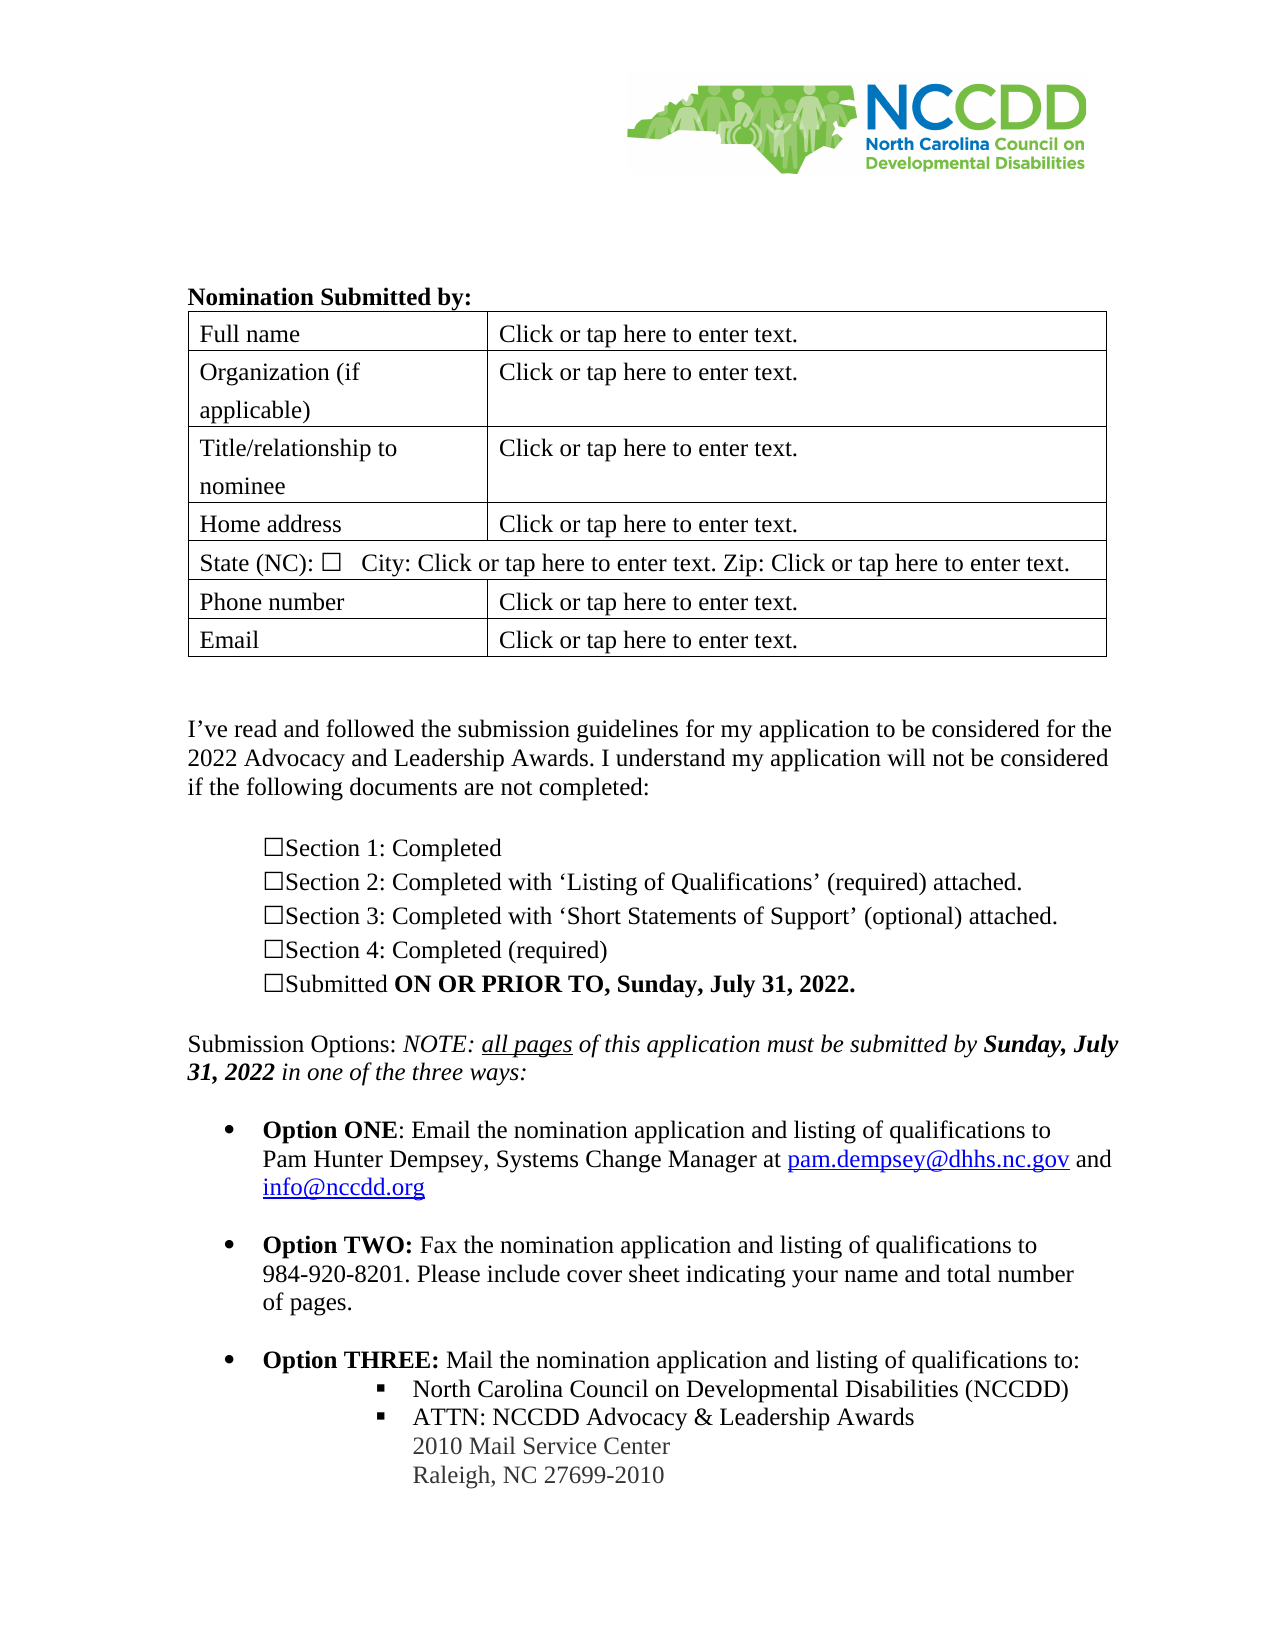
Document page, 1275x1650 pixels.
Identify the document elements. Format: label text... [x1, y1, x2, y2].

list ATTN: NCCDD Advocacy & Leadership Awards [375, 1402, 1125, 1431]
table_header Full name [189, 312, 487, 350]
text I’ve read and followed the submission guidelines for my application to be considered for the 2022 Advocacy and Leadership Awards. I understand my application will not be considered if the following documents are not completed: [187, 714, 1125, 801]
table_cell Email [189, 619, 487, 656]
text Section 2: Completed with ‘Listing of Qualifications’ (required) attached. [262, 864, 1125, 898]
list Option ONE: Email the nomination application and listing of qualifications to Pam Hunter Dempsey, Systems Change Manager at pam.dempsey@dhhs.nc.gov and info@nccdd.org [225, 1115, 1125, 1201]
table_cell Organization (if applicable) [189, 351, 487, 426]
table_cell State (NC): City: Zip: [189, 541, 1106, 579]
table_cell Phone number [189, 580, 487, 617]
list Option THREE: Mail the nomination application and listing of qualifications to: [225, 1345, 1125, 1374]
text 2010 Mail Service Center [337, 1431, 1125, 1460]
text Section 3: Completed with ‘Short Statements of Support’ (optional) attached. [262, 898, 1125, 932]
list North Carolina Council on Developmental Disabilities (NCCDD) [375, 1374, 1125, 1402]
text Submitted ON OR PRIOR TO, Sunday, July 31, 2022. [262, 966, 1125, 1000]
text Nomination Submitted by: [187, 282, 1125, 311]
text Raleigh, NC 27699-2010 [412, 1460, 1125, 1489]
text Submission Options: NOTE: all pages of this application must be submitted by Sunday, July 31, 2022 in one of the three ways: [187, 1029, 1125, 1086]
text Section 1: Completed [262, 829, 1125, 864]
picture [627, 71, 1087, 174]
text Section 4: Completed (required) [262, 932, 1125, 966]
list Option TWO: Fax the nomination application and listing of qualifications to 984-920-8201. Please include cover sheet indicating your name and total number of pages. [225, 1230, 1125, 1316]
table_cell Title/relationship to nominee [189, 427, 487, 502]
table_cell Home address [189, 503, 487, 540]
